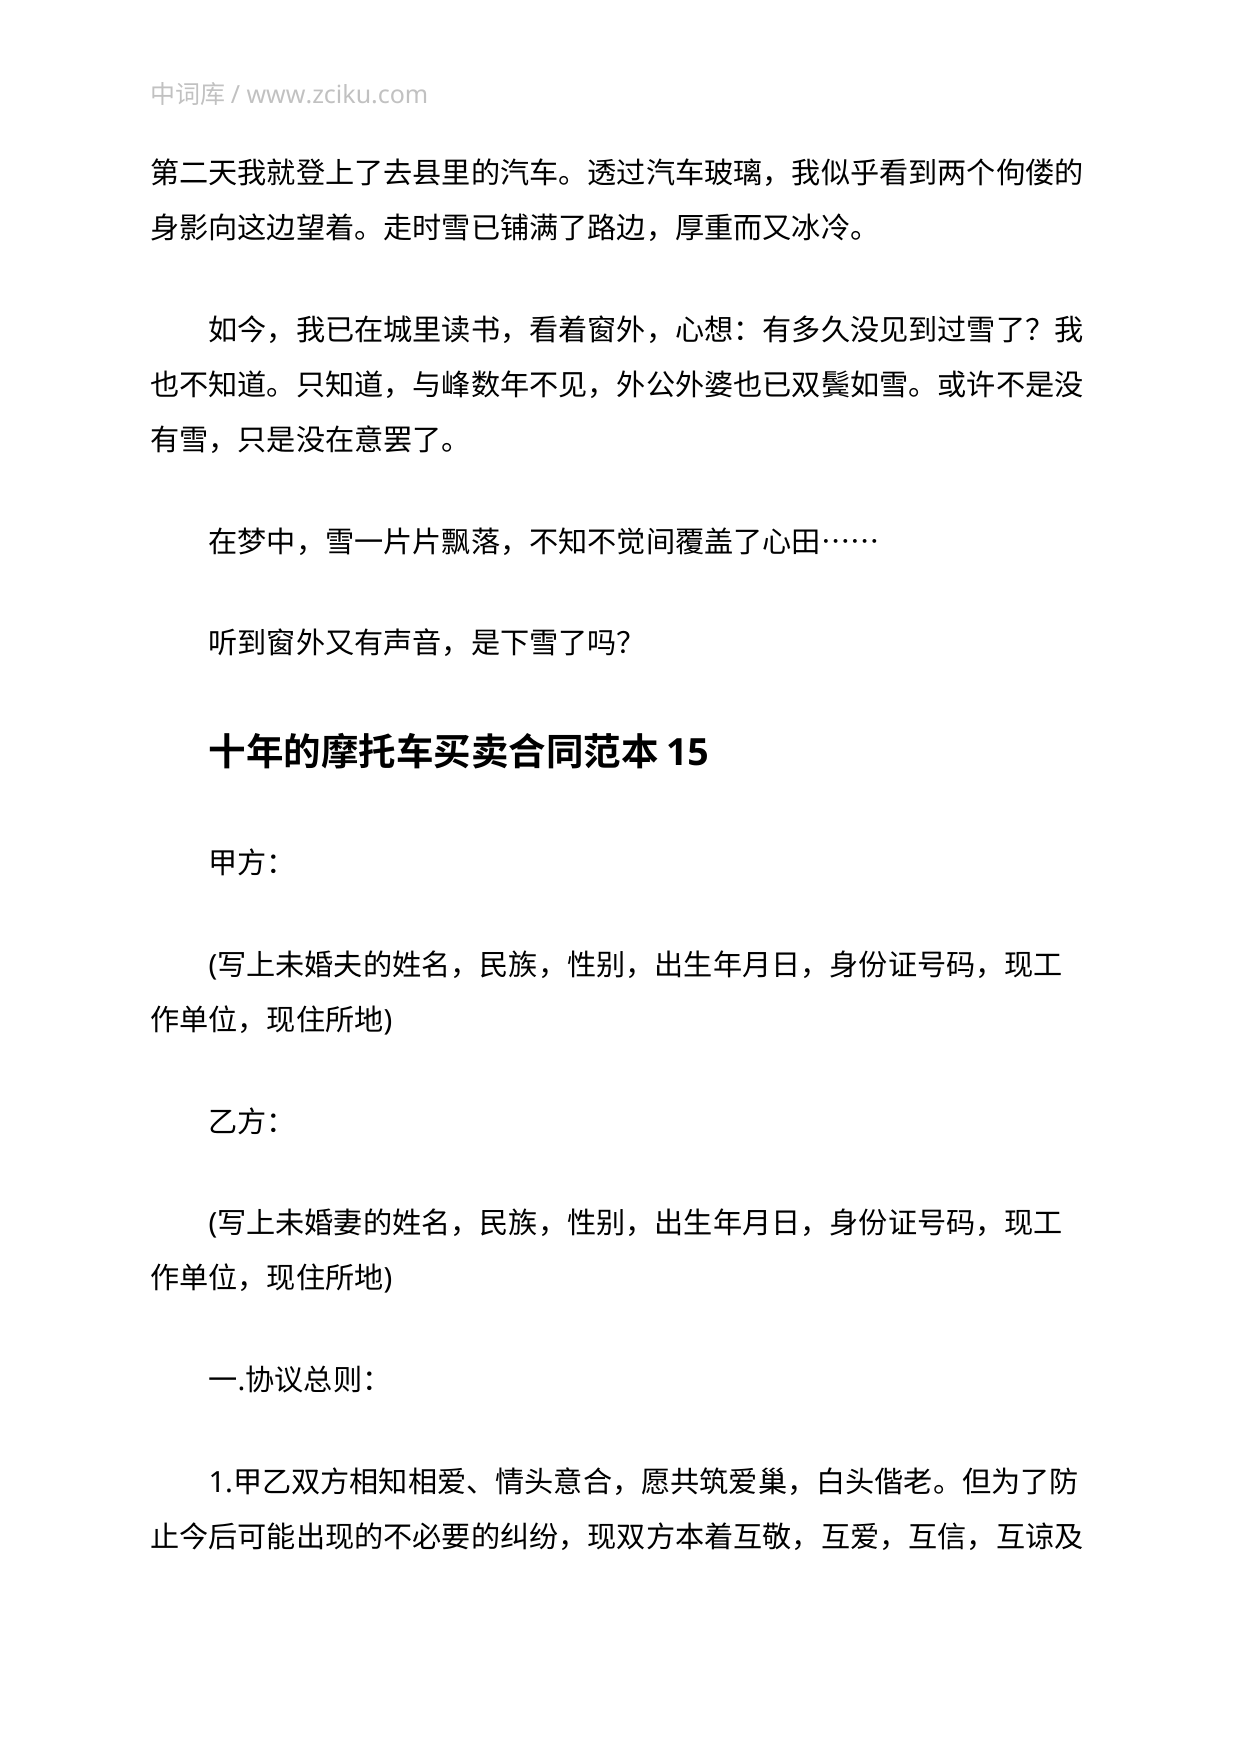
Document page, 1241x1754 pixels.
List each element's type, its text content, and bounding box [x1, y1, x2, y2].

text 听到窗外又有声音，是下雪了吗？ [150, 620, 1090, 662]
text 在梦中，雪一片片飘落，不知不觉间覆盖了心田…… [150, 518, 1090, 561]
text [150, 150, 1090, 247]
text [150, 1459, 1090, 1556]
text 十年的摩托车买卖合同范本15 [150, 722, 1090, 776]
text (写上未婚夫的姓名，民族，性别，出生年月日，身份证号码，现工作单位，现住所地) [150, 941, 1090, 1038]
text 甲方： [150, 839, 1090, 882]
text (写上未婚妻的姓名，民族，性别，出生年月日，身份证号码，现工作单位，现住所地) [150, 1200, 1090, 1297]
text 乙方： [150, 1098, 1090, 1140]
text 一.协议总则： [150, 1357, 1090, 1399]
text 如今，我已在城里读书，看着窗外，心想：有多久没见到过雪了？我也不知道。只知道，与峰数年不见，外公外婆也已双鬓如雪。或许不是没有雪，只是没在意罢了。 [150, 307, 1090, 459]
